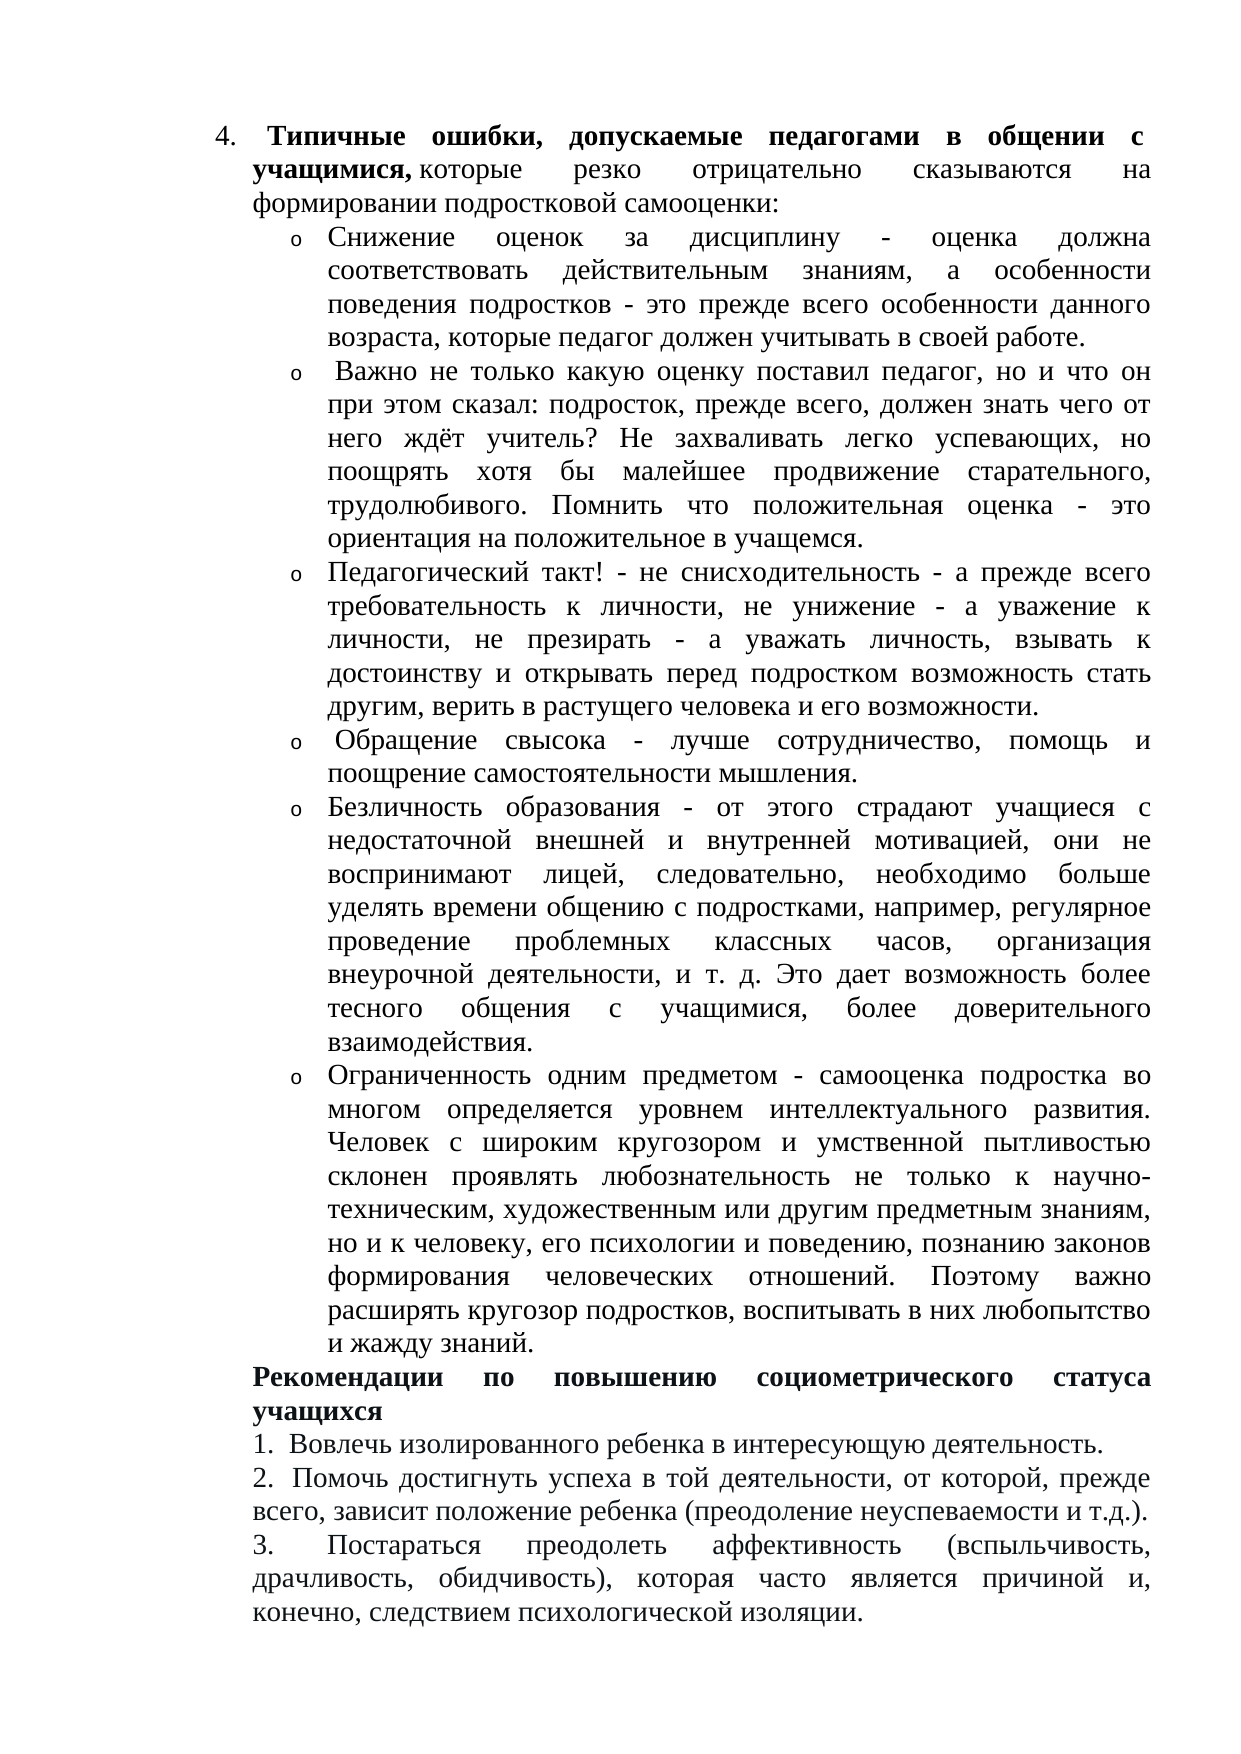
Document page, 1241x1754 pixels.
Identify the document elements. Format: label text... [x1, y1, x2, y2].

list Снижение оценок за дисциплину - оценка должна соответствовать действительным знаниям, а особенности поведения подростков - это прежде всего особенности данного возраста, которые педагог должен учитывать в своей работе. [290, 219, 1152, 353]
list Обращение свысока - лучше сотрудничество, помощь и поощрение самостоятельности мышления. [290, 722, 1152, 789]
list Типичные ошибки, допускаемые педагогами в общении с учащимися, которые резко отрицательно сказываются на формировании подростковой самооценки: [215, 118, 1152, 219]
text 2. Помочь достигнуть успеха в той деятельности, от которой, прежде всего, зависит положение ребенка (преодоление неуспеваемости и т.д.). [252, 1460, 1152, 1527]
text 1. Вовлечь изолированного ребенка в интересующую деятельность. [252, 1426, 1152, 1460]
list Педагогический такт! - не снисходительность - а прежде всего требовательность к личности, не унижение - а уважение к личности, не презирать - а уважать личность, взывать к достоинству и открывать перед подростком возможность стать другим, верить в растущего человека и его возможности. [290, 554, 1152, 722]
list Важно не только какую оценку поставил педагог, но и что он при этом сказал: подросток, прежде всего, должен знать чего от него ждёт учитель? Не захваливать легко успевающих, но поощрять хотя бы малейшее продвижение старательного, трудолюбивого. Помнить что положительная оценка - это ориентация на положительное в учащемся. [290, 353, 1152, 554]
list Безличность образования - от этого страдают учащиеся с недостаточной внешней и внутренней мотивацией, они не воспринимают лицей, следовательно, необходимо больше уделять времени общению с подростками, например, регулярное проведение проблемных классных часов, организация внеурочной деятельности, и т. д. Это дает возможность более тесного общения с учащимися, более доверительного взаимодействия. [290, 789, 1152, 1057]
text Рекомендации по повышению социометрического статуса учащихся [252, 1359, 1152, 1426]
list Ограниченность одним предметом - самооценка подростка во многом определяется уровнем интеллектуального развития. Человек с широким кругозором и умственной пытливостью склонен проявлять любознательность не только к научно-техническим, художественным или другим предметным знаниям, но и к человеку, его психологии и поведению, познанию законов формирования человеческих отношений. Поэтому важно расширять кругозор подростков, воспитывать в них любопытство и жажду знаний. [290, 1057, 1152, 1359]
text 3. Постараться преодолеть аффективность (вспыльчивость, драчливость, обидчивость), которая часто является причиной и, конечно, следствием психологической изоляции. [252, 1527, 1152, 1627]
